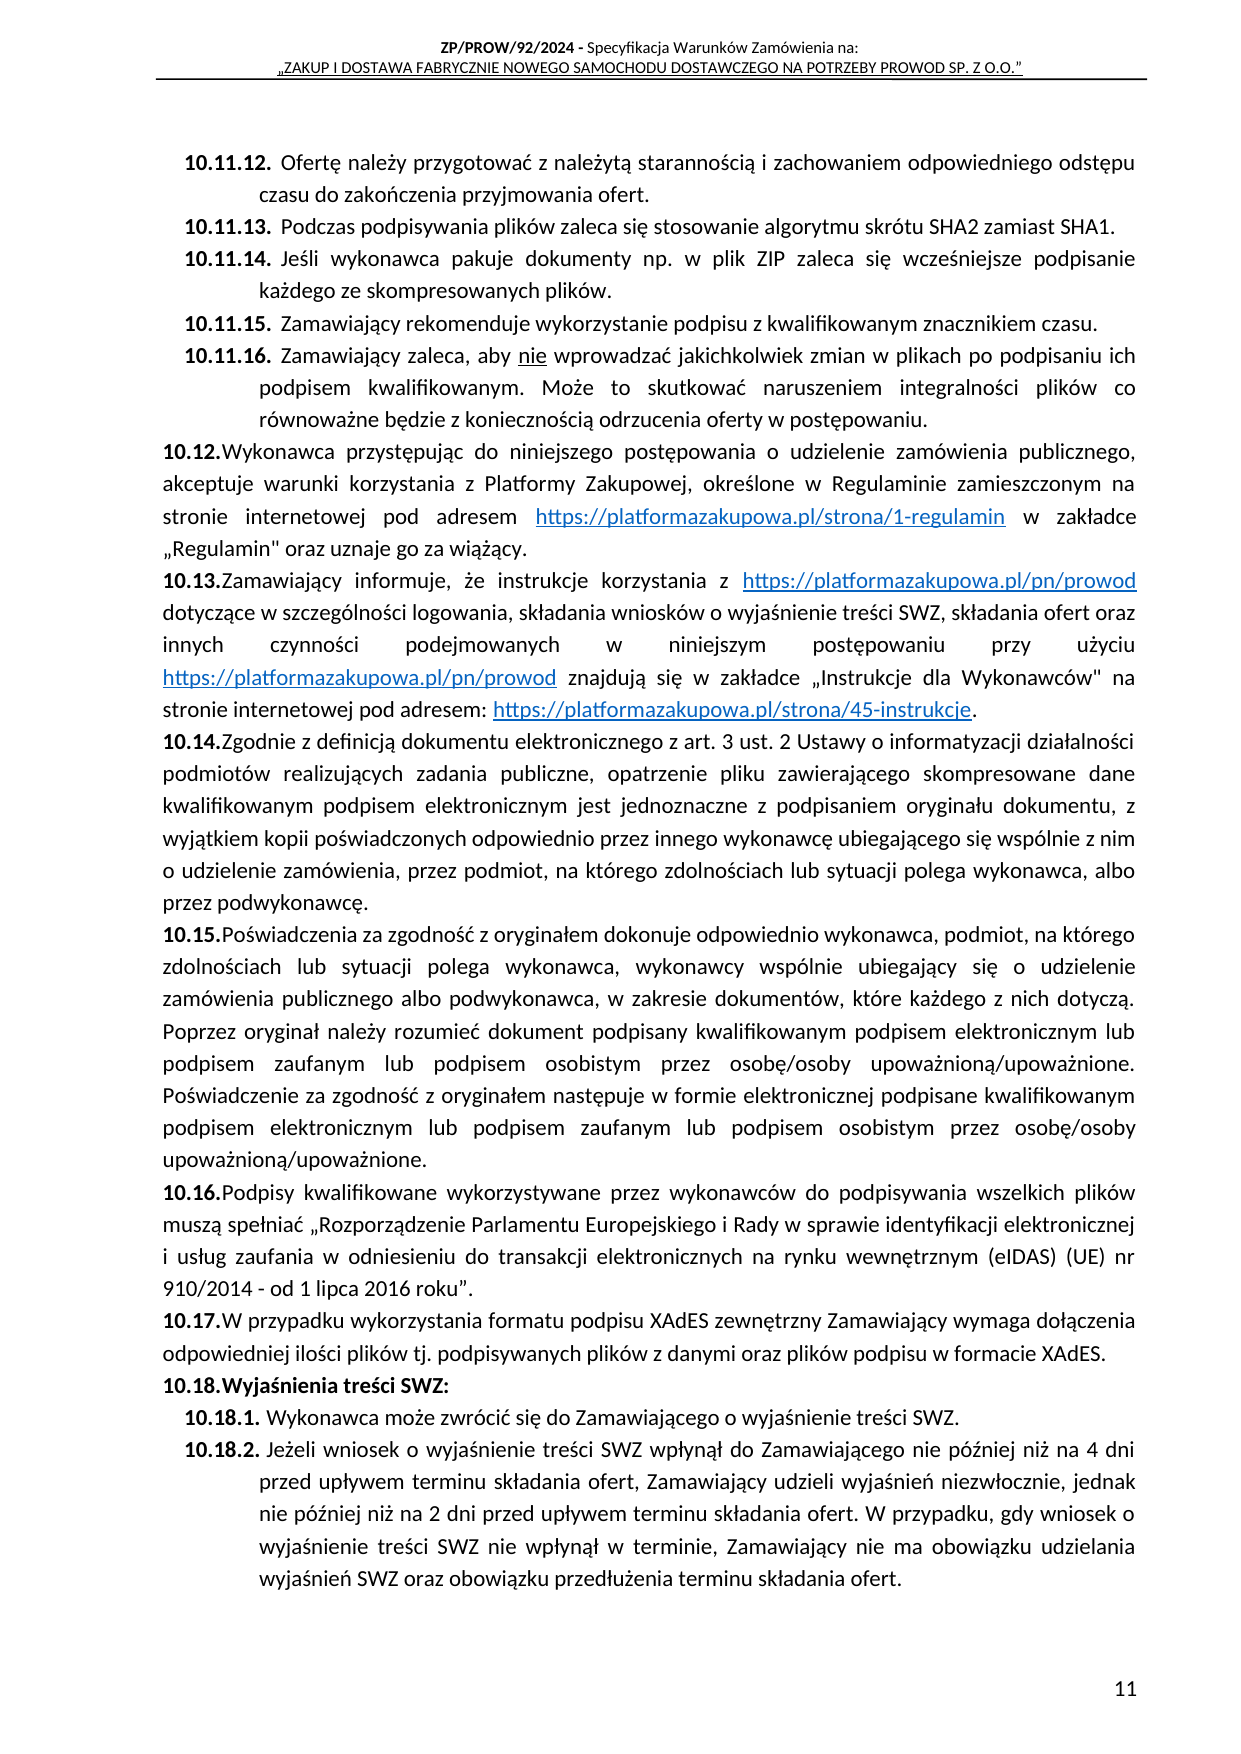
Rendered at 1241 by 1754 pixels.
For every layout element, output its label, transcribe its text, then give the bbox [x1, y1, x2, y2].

list Zgodnie z definicją dokumentu elektronicznego z art. 3 ust. 2 Ustawy o informatyzacji działalności podmiotów realizujących zadania publiczne, opatrzenie pliku zawierającego skompresowane dane kwalifikowanym podpisem elektronicznym jest jednoznaczne z podpisaniem oryginału dokumentu, z wyjątkiem kopii poświadczonych odpowiednio przez innego wykonawcę ubiegającego się wspólnie z nim o udzielenie zamówienia, przez podmiot, na którego zdolnościach lub sytuacji polega wykonawca, albo przez podwykonawcę. [162, 727, 1137, 916]
list Ofertę należy przygotować z należytą starannością i zachowaniem odpowiedniego odstępu czasu do zakończenia przyjmowania ofert. [184, 148, 1137, 208]
list Wykonawca może zwrócić się do Zamawiającego o wyjaśnienie treści SWZ. [184, 1403, 1137, 1431]
list Jeśli wykonawca pakuje dokumenty np. w plik ZIP zaleca się wcześniejsze podpisanie każdego ze skompresowanych plików. [184, 244, 1137, 304]
list Zamawiający rekomenduje wykorzystanie podpisu z kwalifikowanym znacznikiem czasu. [184, 309, 1137, 337]
list Podpisy kwalifikowane wykorzystywane przez wykonawców do podpisywania wszelkich plików muszą spełniać „Rozporządzenie Parlamentu Europejskiego i Rady w sprawie identyfikacji elektronicznej i usług zaufania w odniesieniu do transakcji elektronicznych na rynku wewnętrznym (eIDAS) (UE) nr 910/2014 - od 1 lipca 2016 roku”. [162, 1178, 1137, 1302]
list Wykonawca przystępując do niniejszego postępowania o udzielenie zamówienia publicznego, akceptuje warunki korzystania z Platformy Zakupowej, określone w Regulaminie zamieszczonym na stronie internetowej pod adresem https://platformazakupowa.pl/strona/1-regulamin w zakładce „Regulamin" oraz uznaje go za wiążący. [162, 437, 1137, 562]
list Wyjaśnienia treści SWZ: [162, 1371, 1137, 1399]
list Zamawiający zaleca, aby nie wprowadzać jakichkolwiek zmian w plikach po podpisaniu ich podpisem kwalifikowanym. Może to skutkować naruszeniem integralności plików co równoważne będzie z koniecznością odrzucenia oferty w postępowaniu. [184, 341, 1137, 433]
list W przypadku wykorzystania formatu podpisu XAdES zewnętrzny Zamawiający wymaga dołączenia odpowiedniej ilości plików tj. podpisywanych plików z danymi oraz plików podpisu w formacie XAdES. [162, 1306, 1137, 1367]
list Podczas podpisywania plików zaleca się stosowanie algorytmu skrótu SHA2 zamiast SHA1. [184, 212, 1137, 240]
list Poświadczenia za zgodność z oryginałem dokonuje odpowiednio wykonawca, podmiot, na którego zdolnościach lub sytuacji polega wykonawca, wykonawcy wspólnie ubiegający się o udzielenie zamówienia publicznego albo podwykonawca, w zakresie dokumentów, które każdego z nich dotyczą. Poprzez oryginał należy rozumieć dokument podpisany kwalifikowanym podpisem elektronicznym lub podpisem zaufanym lub podpisem osobistym przez osobę/osoby upoważnioną/upoważnione. Poświadczenie za zgodność z oryginałem następuje w formie elektronicznej podpisane kwalifikowanym podpisem elektronicznym lub podpisem zaufanym lub podpisem osobistym przez osobę/osoby upoważnioną/upoważnione. [162, 920, 1137, 1173]
list Jeżeli wniosek o wyjaśnienie treści SWZ wpłynął do Zamawiającego nie później niż na 4 dni przed upływem terminu składania ofert, Zamawiający udzieli wyjaśnień niezwłocznie, jednak nie później niż na 2 dni przed upływem terminu składania ofert. W przypadku, gdy wniosek o wyjaśnienie treści SWZ nie wpłynął w terminie, Zamawiający nie ma obowiązku udzielania wyjaśnień SWZ oraz obowiązku przedłużenia terminu składania ofert. [184, 1435, 1137, 1592]
list Zamawiający informuje, że instrukcje korzystania z https://platformazakupowa.pl/pn/prowod dotyczące w szczególności logowania, składania wniosków o wyjaśnienie treści SWZ, składania ofert oraz innych czynności podejmowanych w niniejszym postępowaniu przy użyciu https://platformazakupowa.pl/pn/prowod znajdują się w zakładce „Instrukcje dla Wykonawców" na stronie internetowej pod adresem: https://platformazakupowa.pl/strona/45-instrukcje. [162, 566, 1137, 723]
